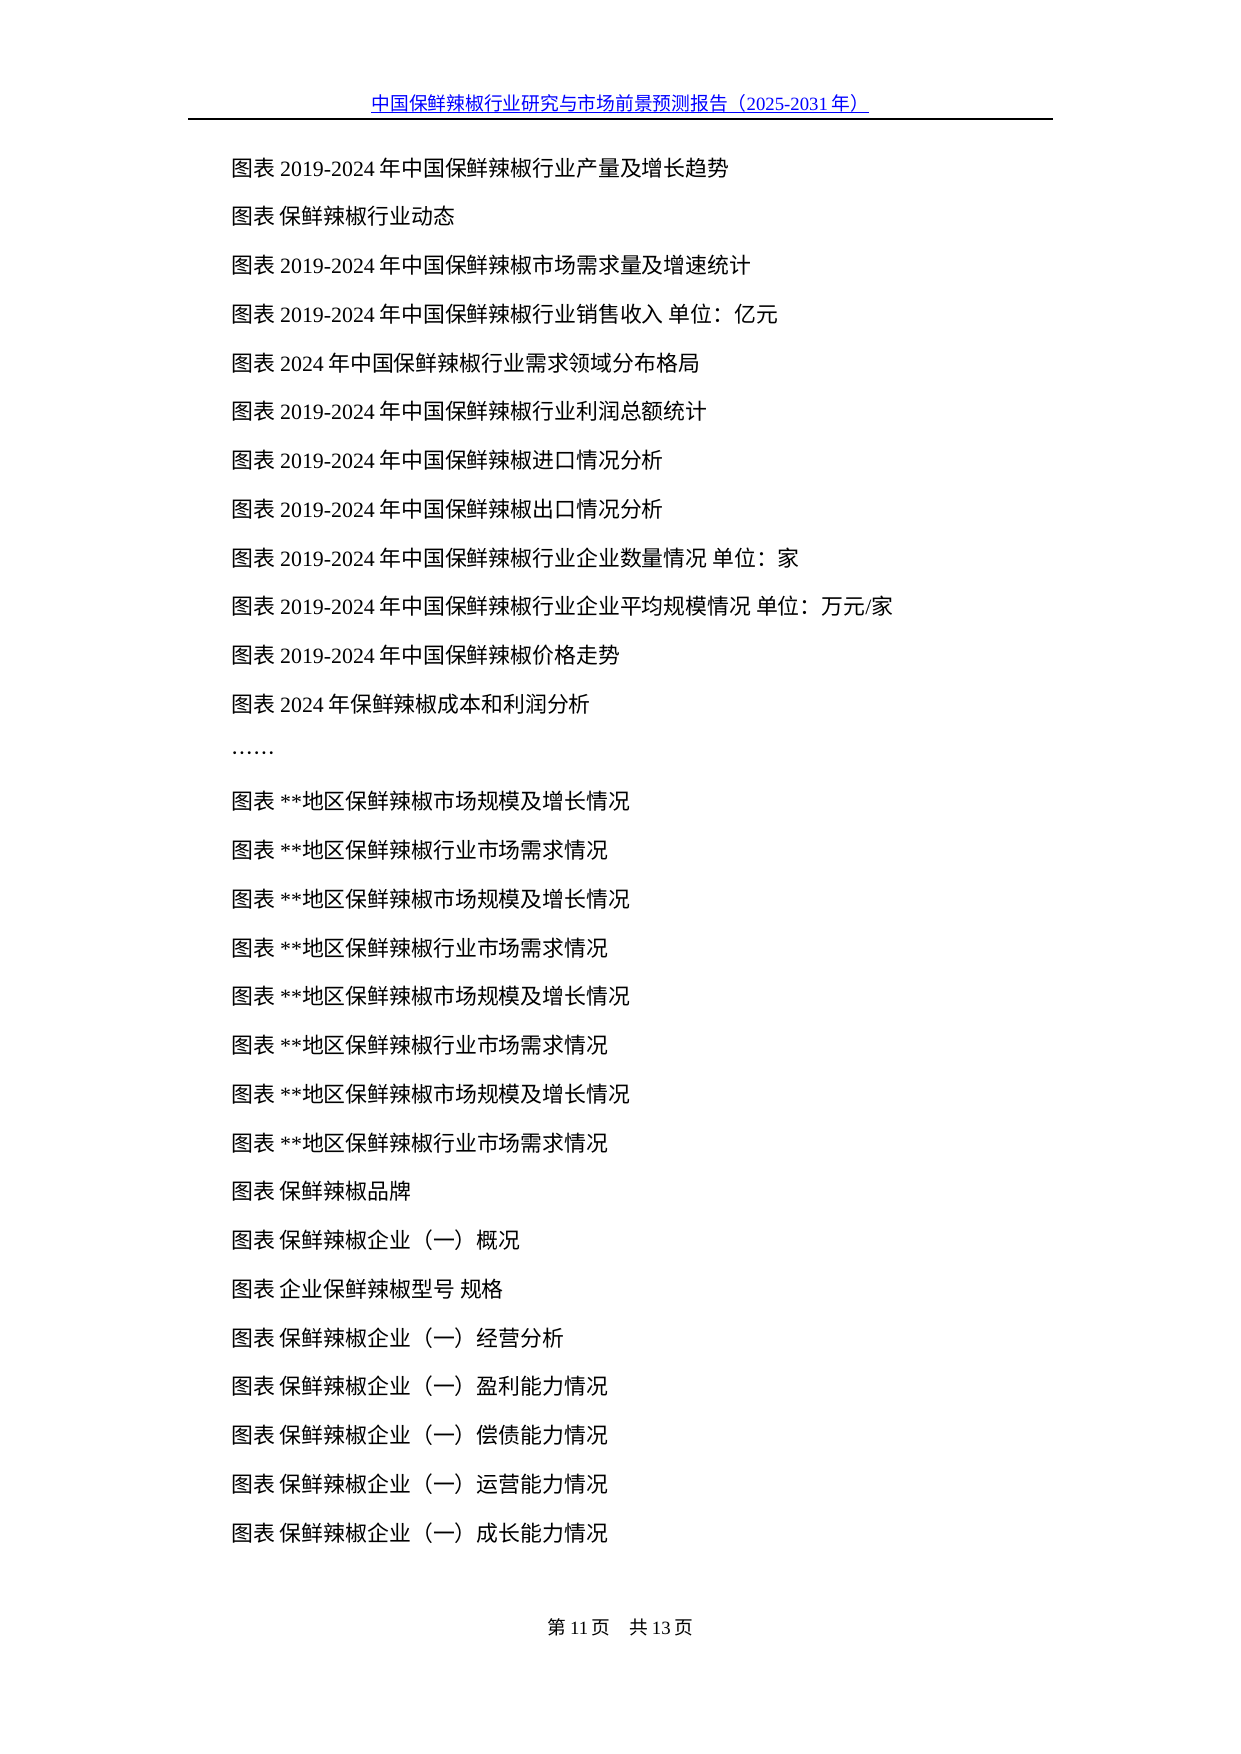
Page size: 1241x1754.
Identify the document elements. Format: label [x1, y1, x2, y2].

text [187, 150, 1053, 1548]
